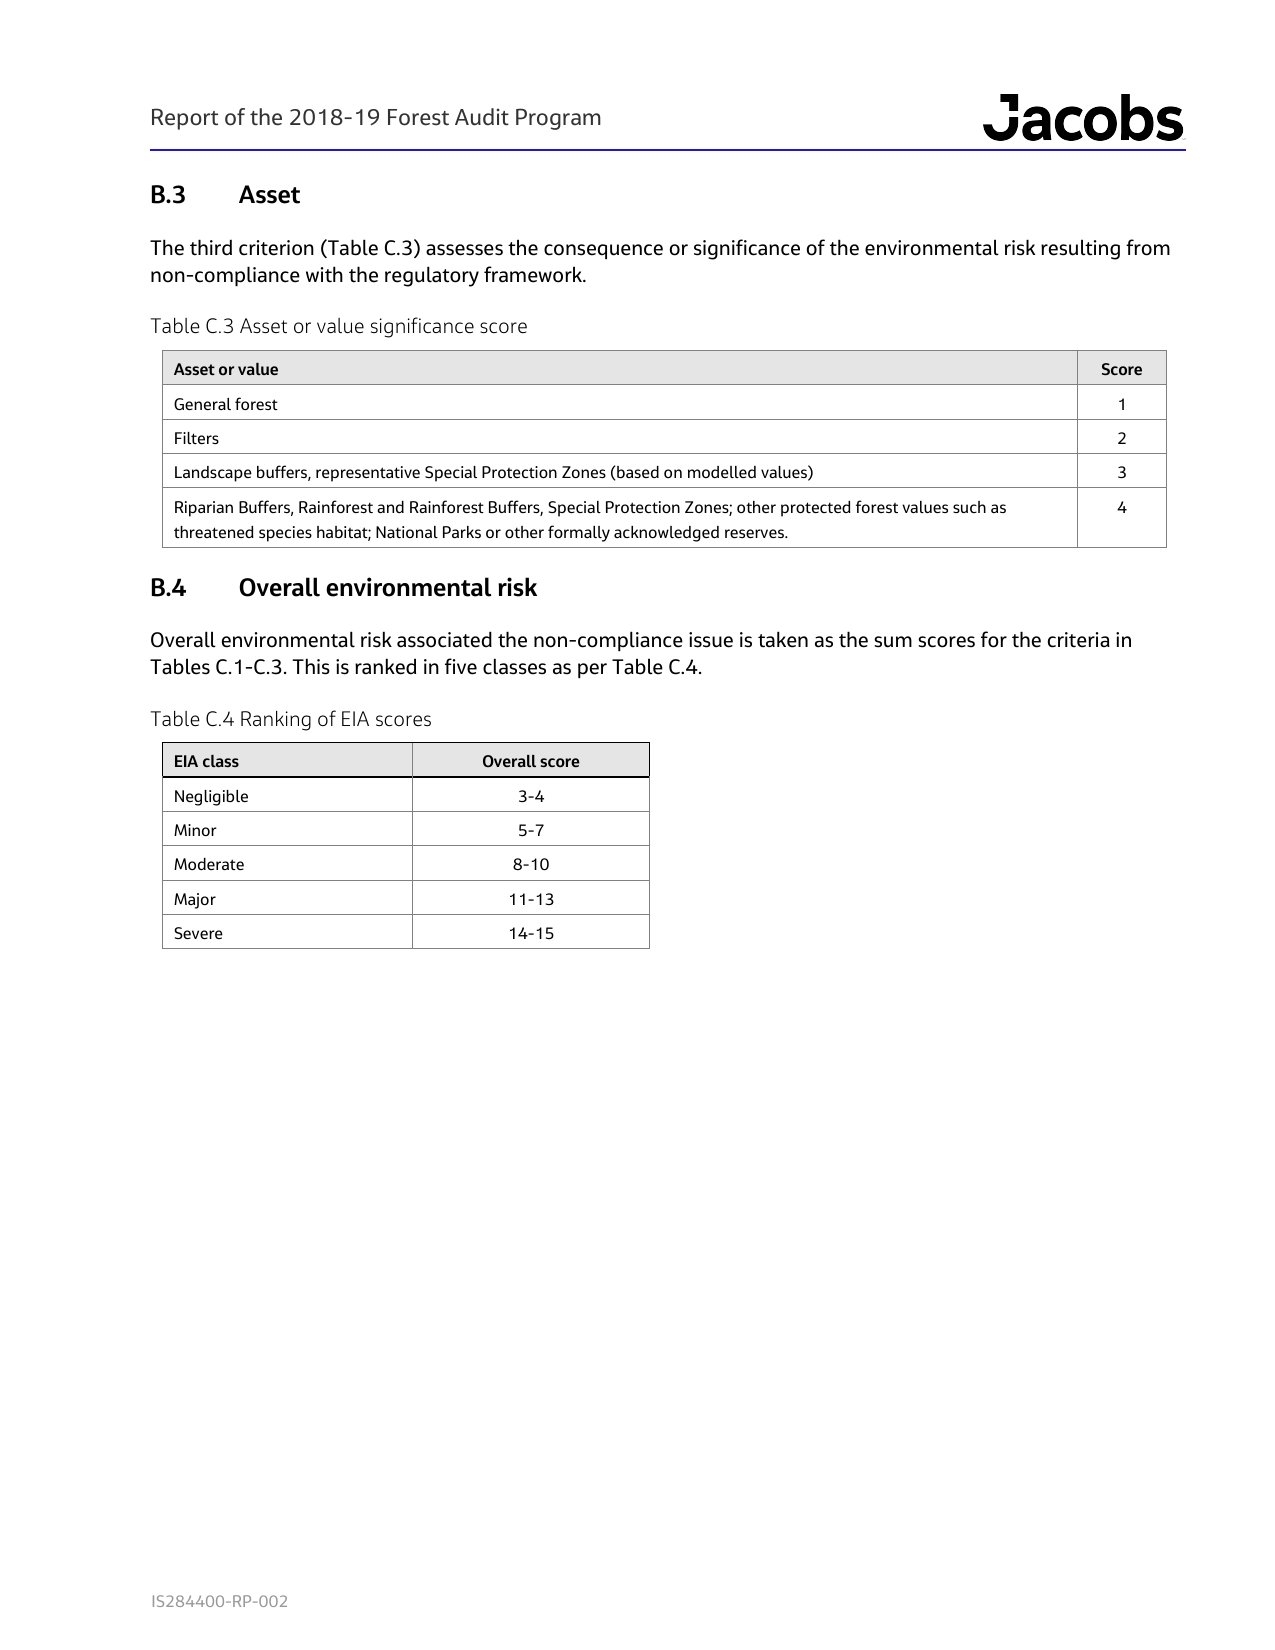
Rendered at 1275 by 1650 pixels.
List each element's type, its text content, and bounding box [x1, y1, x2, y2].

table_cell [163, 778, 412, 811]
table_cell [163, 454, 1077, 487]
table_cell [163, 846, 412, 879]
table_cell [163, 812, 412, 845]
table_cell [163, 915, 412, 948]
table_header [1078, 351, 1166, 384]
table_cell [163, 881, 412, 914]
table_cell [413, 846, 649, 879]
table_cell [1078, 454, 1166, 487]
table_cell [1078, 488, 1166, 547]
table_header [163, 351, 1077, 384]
picture [983, 94, 1186, 141]
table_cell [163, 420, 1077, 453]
text Overall environmental risk associated the non-compliance issue is taken as the sum scores for the criteria in Tables C.1-C.3. This is ranked in five classes as per Table C.4. [150, 627, 1186, 680]
subtitle Asset [150, 181, 1186, 210]
text Table C.4 Ranking of EIA scores [150, 705, 1186, 732]
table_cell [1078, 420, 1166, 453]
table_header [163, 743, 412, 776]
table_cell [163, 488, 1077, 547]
text Table C.3 Asset or value significance score [150, 313, 1186, 339]
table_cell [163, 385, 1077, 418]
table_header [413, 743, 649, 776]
subtitle Overall environmental risk [150, 573, 1186, 602]
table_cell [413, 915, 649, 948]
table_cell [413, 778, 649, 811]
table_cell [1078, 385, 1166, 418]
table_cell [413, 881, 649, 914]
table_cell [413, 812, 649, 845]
text The third criterion (Table C.3) assesses the consequence or significance of the environmental risk resulting from non-compliance with the regulatory framework. [150, 235, 1186, 288]
